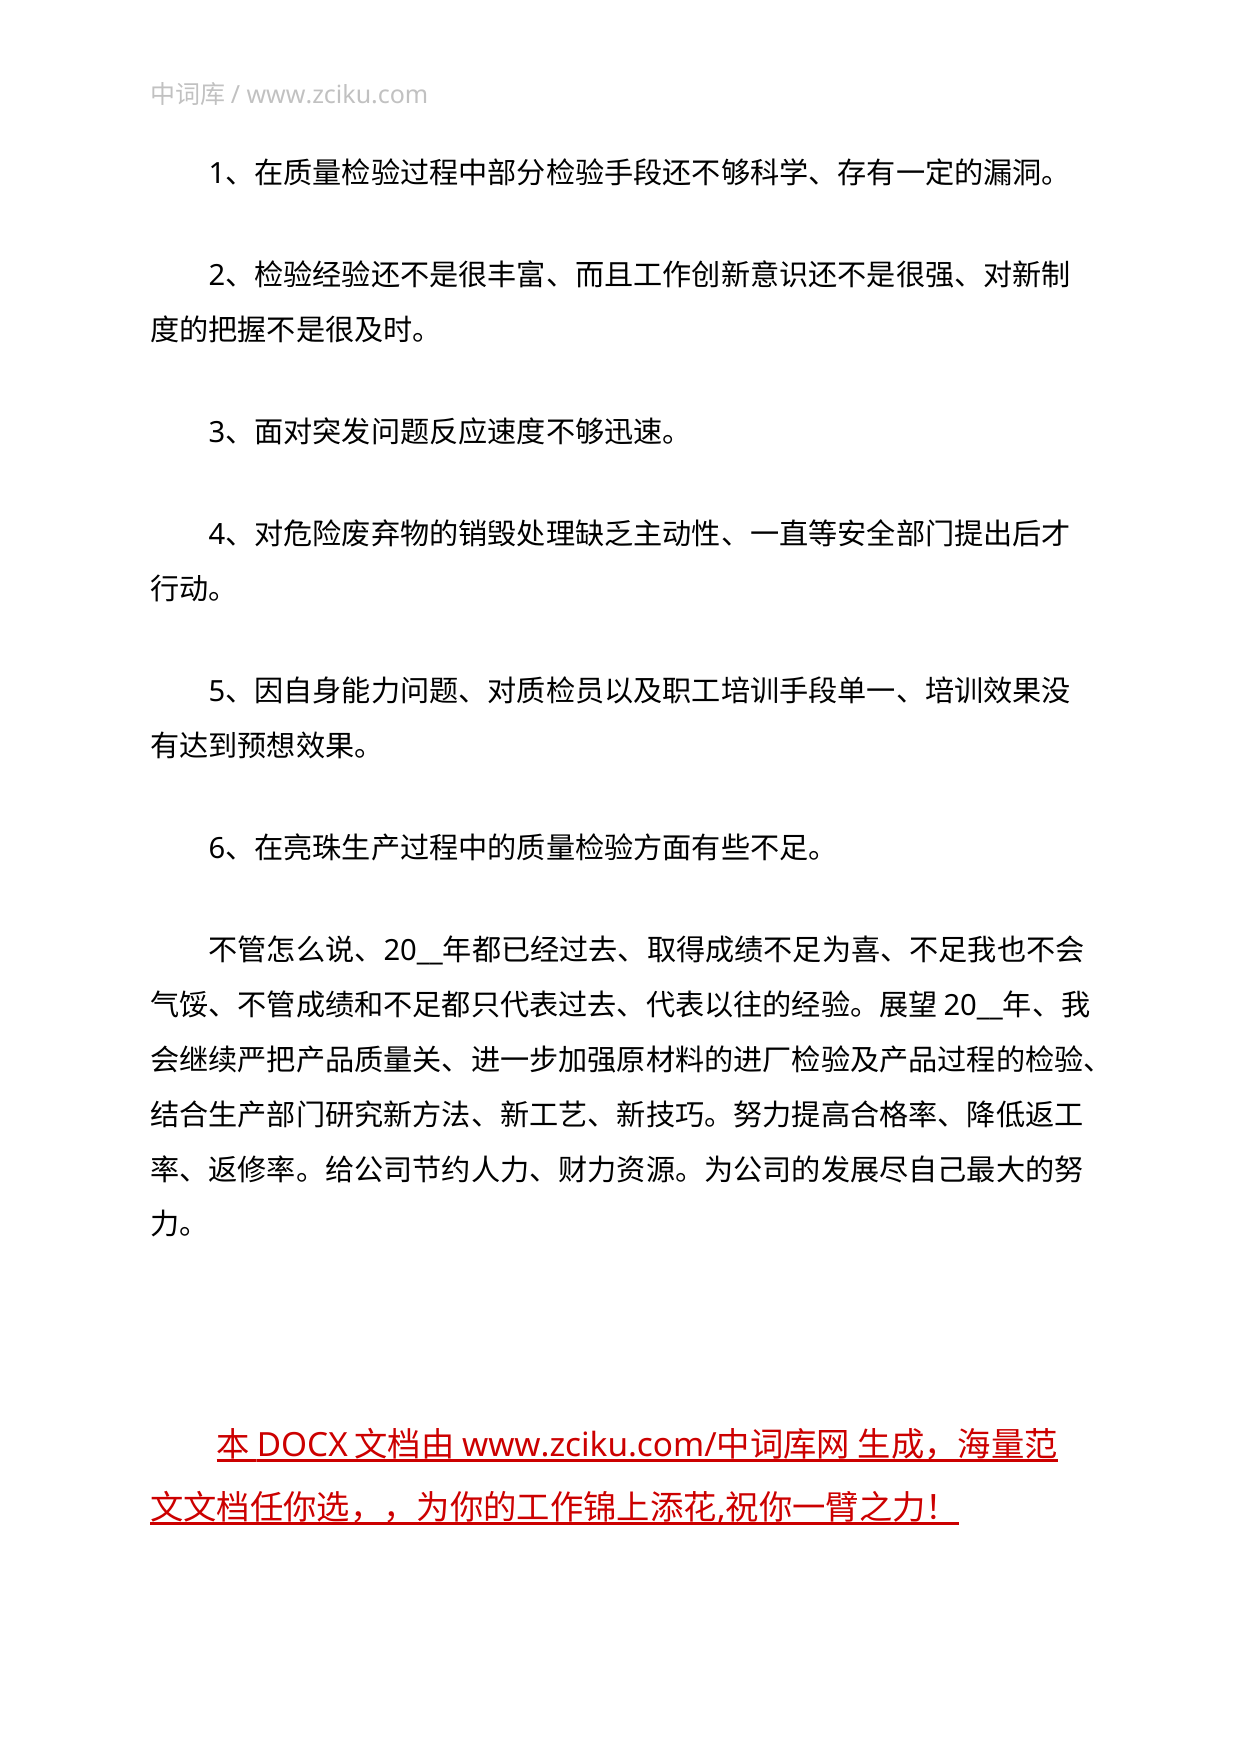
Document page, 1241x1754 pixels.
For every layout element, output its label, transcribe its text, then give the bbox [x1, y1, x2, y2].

text 3、面对突发问题反应速度不够迅速。 [150, 409, 1090, 451]
text 2、检验经验还不是很丰富、而且工作创新意识还不是很强、对新制度的把握不是很及时。 [150, 252, 1090, 349]
text 1、在质量检验过程中部分检验手段还不够科学、存有一定的漏洞。 [150, 150, 1090, 192]
text 4、对危险废弃物的销毁处理缺乏主动性、一直等安全部门提出后才行动。 [150, 511, 1090, 608]
text 5、因自身能力问题、对质检员以及职工培训手段单一、培训效果没有达到预想效果。 [150, 667, 1090, 765]
text 6、在亮珠生产过程中的质量检验方面有些不足。 [150, 824, 1090, 867]
text 不管怎么说、20__年都已经过去、取得成绩不足为喜、不足我也不会气馁、不管成绩和不足都只代表过去、代表以往的经验。展望20__年、我会继续严把产品质量关、进一步加强原材料的进厂检验及产品过程的检验、结合生产部门研究新方法、新工艺、新技巧。努力提高合格率、降低返工率、返修率。给公司节约人力、财力资源。为公司的发展尽自己最大的努力。 [150, 926, 1090, 1243]
text 本DOCX文档由 www.zciku.com/中词库网 生成，海量范文文档任你选，，为你的工作锦上添花,祝你一臂之力！ [150, 1418, 1090, 1529]
